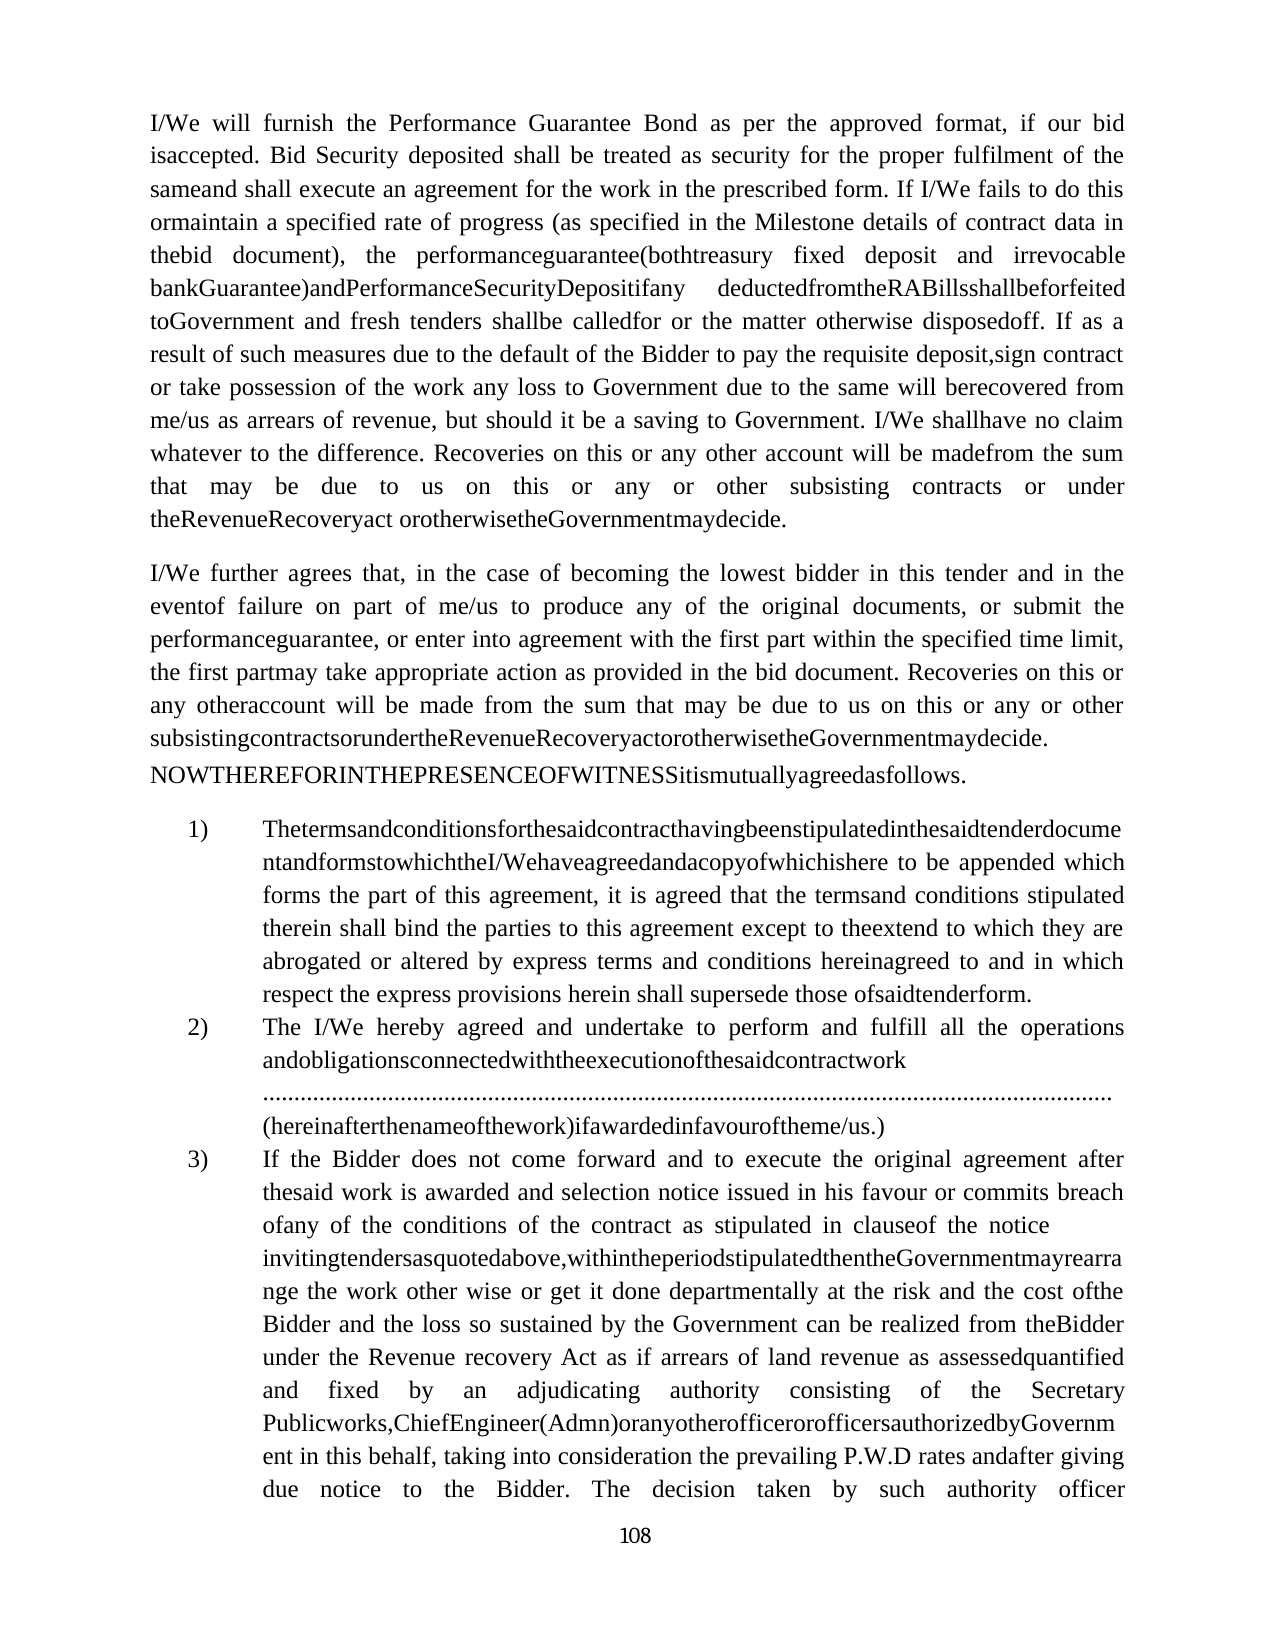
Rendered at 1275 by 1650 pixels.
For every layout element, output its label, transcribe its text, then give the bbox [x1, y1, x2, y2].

text I/We will furnish the Performance Guarantee Bond as per the approved format, if our bid isaccepted. Bid Security deposited shall be treated as security for the proper fulfilment of the sameand shall execute an agreement for the work in the prescribed form. If I/We fails to do this ormaintain a specified rate of progress (as specified in the Milestone details of contract data in thebid document), the performanceguarantee(bothtreasury fixed deposit and irrevocable bankGuarantee)andPerformanceSecurityDepositifany deductedfromtheRABillsshallbeforfeited toGovernment and fresh tenders shallbe calledfor or the matter otherwise disposedoff. If as a result of such measures due to the default of the Bidder to pay the requisite deposit,sign contract or take possession of the work any loss to Government due to the same will berecovered from me/us as arrears of revenue, but should it be a saving to Government. I/We shallhave no claim whatever to the difference. Recoveries on this or any other account will be madefrom the sum that may be due to us on this or any or other subsisting contracts or under theRevenueRecoveryact orotherwisetheGovernmentmaydecide. [150, 108, 1126, 533]
text NOWTHEREFORINTHEPRESENCEOFWITNESSitismutuallyagreedasfollows. [150, 760, 1262, 788]
list If the Bidder does not come forward and to execute the original agreement after thesaid work is awarded and selection notice issued in his favour or commits breach ofany of the conditions of the contract as stipulated in clauseof the notice invitingtendersasquotedabove,withintheperiodstipulatedthentheGovernmentmayrearra nge the work other wise or get it done departmentally at the risk and the cost ofthe Bidder and the loss so sustained by the Government can be realized from theBidder under the Revenue recovery Act as if arrears of land revenue as assessedquantified and fixed by an adjudicating authority consisting of the Secretary Publicworks,ChiefEngineer(Admn)oranyotherofficerorofficersauthorizedbyGovernm ent in this behalf, taking into consideration the prevailing P.W.D rates andafter giving due notice to the Bidder. The decision taken by such authority officer [187, 1144, 1126, 1503]
list Thetermsandconditionsforthesaidcontracthavingbeenstipulatedinthesaidtenderdocume ntandformstowhichtheI/Wehaveagreedandacopyofwhichishere to be appended which forms the part of this agreement, it is agreed that the termsand conditions stipulated therein shall bind the parties to this agreement except to theextend to which they are abrogated or altered by express terms and conditions hereinagreed to and in which respect the express provisions herein shall supersede those ofsaidtenderform. [187, 814, 1125, 1008]
list The I/We hereby agreed and undertake to perform and fulfill all the operations andobligationsconnectedwiththeexecutionofthesaidcontractwork [187, 1012, 1125, 1074]
text I/We further agrees that, in the case of becoming the lowest bidder in this tender and in the eventof failure on part of me/us to produce any of the original documents, or submit the performanceguarantee, or enter into agreement with the first part within the specified time limit, the first partmay take appropriate action as provided in the bid document. Recoveries on this or any otheraccount will be made from the sum that may be due to us on this or any or other subsistingcontractsorundertheRevenueRecoveryactorotherwisetheGovernmentmaydecide. [150, 558, 1125, 752]
text (hereinafterthenameofthework)ifawardedinfavouroftheme/us.) [262, 1111, 1262, 1139]
text ........................................................................................................................................ [262, 1078, 1262, 1107]
